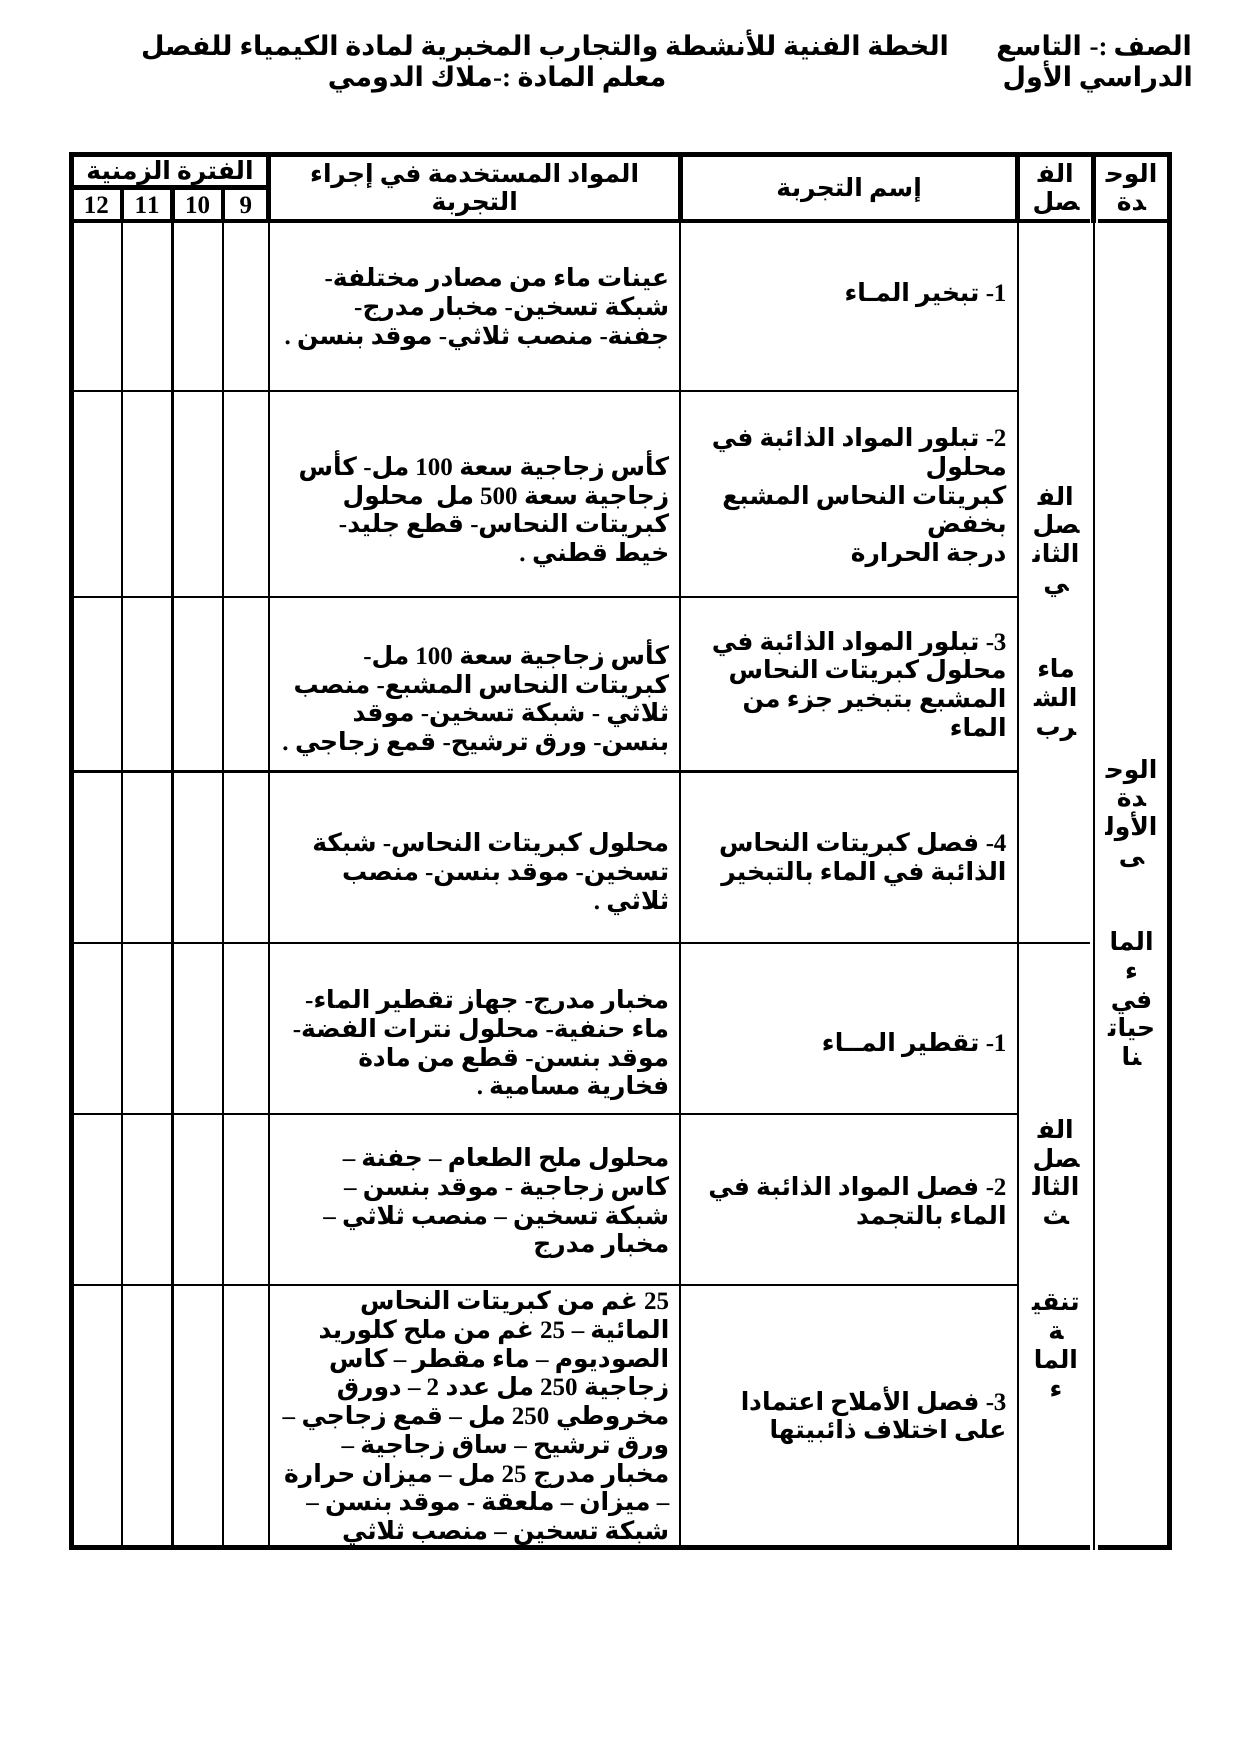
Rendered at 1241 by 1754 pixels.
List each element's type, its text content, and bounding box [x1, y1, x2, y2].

table_cell [74, 1115, 121, 1284]
table_cell 1- تقطير المــاء [681, 944, 1017, 1113]
table_cell [174, 223, 222, 390]
text الصف :- التاسع الخطة الفنية للأنشطة والتجارب المخبرية لمادة الكيمياء للفصل الدراسي الأول معلم المادة :-ملاك الدومي [47, 29, 1193, 92]
table_cell [123, 1286, 171, 1545]
table_cell [123, 223, 171, 390]
table_cell [174, 1115, 222, 1284]
table_cell 11 [124, 190, 170, 219]
table_cell الفصل الثاني ماء الشرب [1019, 219, 1093, 942]
table_cell 12 [74, 190, 120, 219]
table_header إسم التجربة [683, 157, 1015, 219]
table_cell [224, 773, 268, 942]
table_cell [74, 1286, 121, 1545]
table_cell 4- فصل كبريتات النحاس الذائبة في الماء بالتبخير [681, 773, 1017, 942]
table_cell [174, 944, 222, 1113]
table_cell عينات ماء من مصادر مختلفة- شبكة تسخين- مخبار مدرج- جفنة- منصب ثلاثي- موقد بنسن . [270, 223, 679, 390]
table_cell [123, 598, 171, 770]
table_cell [224, 944, 268, 1113]
table_cell [174, 598, 222, 770]
table_header الوحدة [1096, 157, 1167, 219]
table_header الفترة الزمنية [74, 157, 266, 185]
table_cell 1- تبخير المـاء [681, 223, 1017, 390]
table_cell كأس زجاجية سعة 100 مل- كأس زجاجية سعة 500 مل محلول كبريتات النحاس- قطع جليد- خيط قطني . [270, 392, 679, 596]
table_cell [224, 223, 268, 390]
table_cell [224, 1286, 268, 1545]
table_cell [174, 392, 222, 596]
table_cell [174, 1286, 222, 1545]
table_cell [174, 773, 222, 942]
table_header المواد المستخدمة في إجراء التجربة [271, 157, 678, 219]
table_cell [74, 598, 121, 770]
table_cell 10 [175, 190, 221, 219]
table_cell 3- تبلور المواد الذائبة في محلول كبريتات النحاس المشبع بتبخير جزء من الماء [681, 598, 1017, 770]
table_cell [224, 392, 268, 596]
table_cell [123, 1115, 171, 1284]
table_cell 3- فصل الأملاح اعتمادا على اختلاف ذائبيتها [681, 1286, 1017, 1545]
table_cell [74, 392, 121, 596]
table_cell مخبار مدرج- جهاز تقطير الماء- ماء حنفية- محلول نترات الفضة- موقد بنسن- قطع من مادة فخارية مسامية . [270, 944, 679, 1113]
table_cell [224, 598, 268, 770]
table_cell 9 [225, 190, 266, 219]
table_header الفصل [1020, 157, 1091, 219]
table_cell [224, 1115, 268, 1284]
table_cell [74, 773, 121, 942]
table_cell 2- تبلور المواد الذائبة في محلول كبريتات النحاس المشبع بخفض درجة الحرارة [681, 392, 1017, 596]
table_cell 2- فصل المواد الذائبة في الماء بالتجمد [681, 1115, 1017, 1284]
table_cell 25 غم من كبريتات النحاس المائية – 25 غم من ملح كلوريد الصوديوم – ماء مقطر – كاس زجاجية 250 مل عدد 2 – دورق مخروطي 250 مل – قمع زجاجي – ورق ترشيح – ساق زجاجية – مخبار مدرج 25 مل – ميزان حرارة – ميزان – ملعقة - موقد بنسن – شبكة تسخين – منصب ثلاثي [270, 1286, 679, 1545]
table_cell [123, 392, 171, 596]
table_cell [74, 944, 121, 1113]
table_cell [123, 944, 171, 1113]
table_cell محلول ملح الطعام – جفنة – كاس زجاجية - موقد بنسن – شبكة تسخين – منصب ثلاثي – مخبار مدرج [270, 1115, 679, 1284]
table_cell محلول كبريتات النحاس- شبكة تسخين- موقد بنسن- منصب ثلاثي . [270, 773, 679, 942]
table_cell [74, 223, 121, 390]
table_cell [123, 773, 171, 942]
table_cell كأس زجاجية سعة 100 مل- كبريتات النحاس المشبع- منصب ثلاثي - شبكة تسخين- موقد بنسن- ورق ترشيح- قمع زجاجي . [270, 598, 679, 770]
table_cell الوحدة الأولى الماء في حياتنا [1095, 219, 1167, 1545]
table_cell الفصل الثالث تنقية الماء [1019, 942, 1093, 1545]
